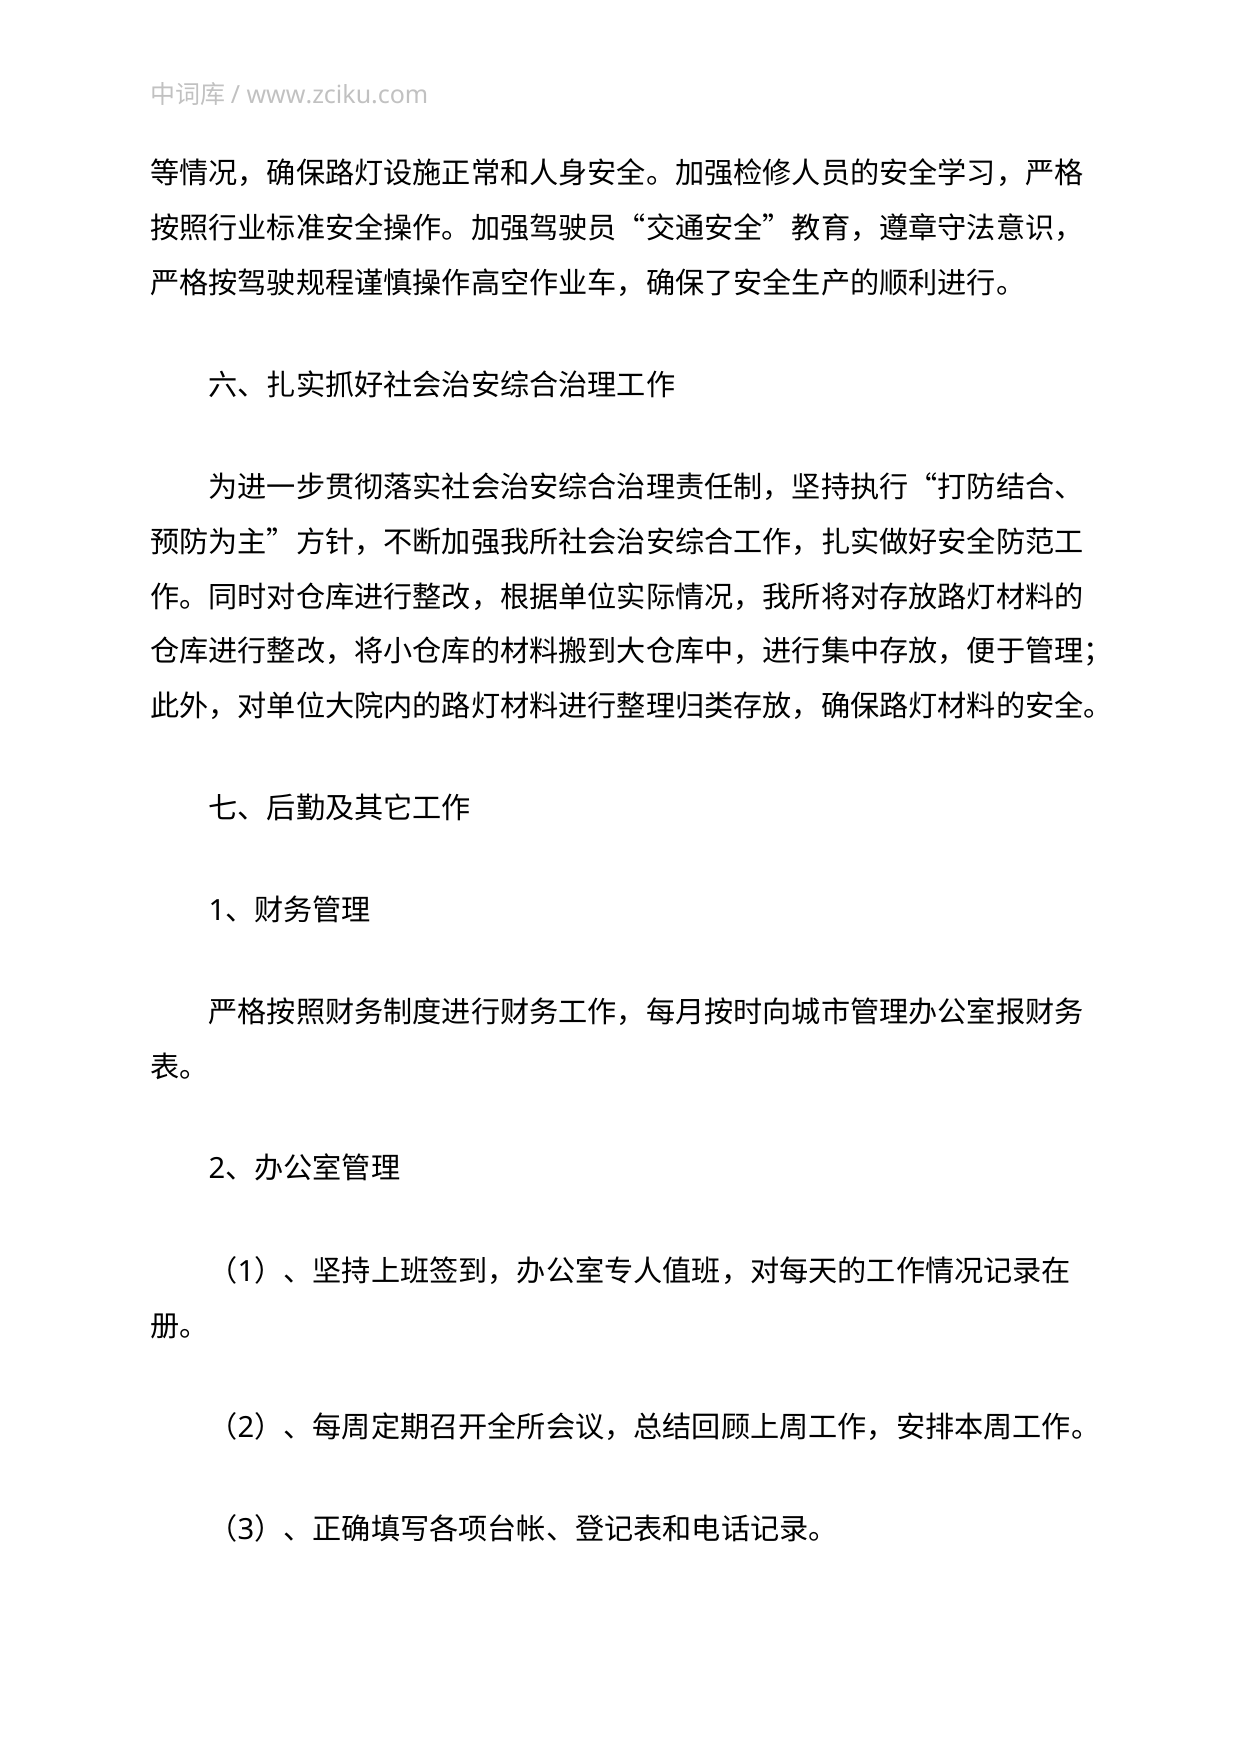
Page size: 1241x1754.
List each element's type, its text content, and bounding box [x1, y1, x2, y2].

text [150, 150, 1090, 302]
text 六、扎实抓好社会治安综合治理工作 [150, 362, 1090, 404]
text （2）、每周定期召开全所会议，总结回顾上周工作，安排本周工作。 [150, 1404, 1090, 1446]
text 为进一步贯彻落实社会治安综合治理责任制，坚持执行“打防结合、预防为主”方针，不断加强我所社会治安综合工作，扎实做好安全防范工作。同时对仓库进行整改，根据单位实际情况，我所将对存放路灯材料的仓库进行整改，将小仓库的材料搬到大仓库中，进行集中存放，便于管理；此外，对单位大院内的路灯材料进行整理归类存放，确保路灯材料的安全。 [150, 463, 1090, 725]
text 七、后勤及其它工作 [150, 785, 1090, 827]
text 严格按照财务制度进行财务工作，每月按时向城市管理办公室报财务表。 [150, 988, 1090, 1086]
text 2、办公室管理 [150, 1145, 1090, 1187]
text （3）、正确填写各项台帐、登记表和电话记录。 [150, 1506, 1090, 1548]
text 1、财务管理 [150, 886, 1090, 929]
text （1）、坚持上班签到，办公室专人值班，对每天的工作情况记录在册。 [150, 1247, 1090, 1344]
